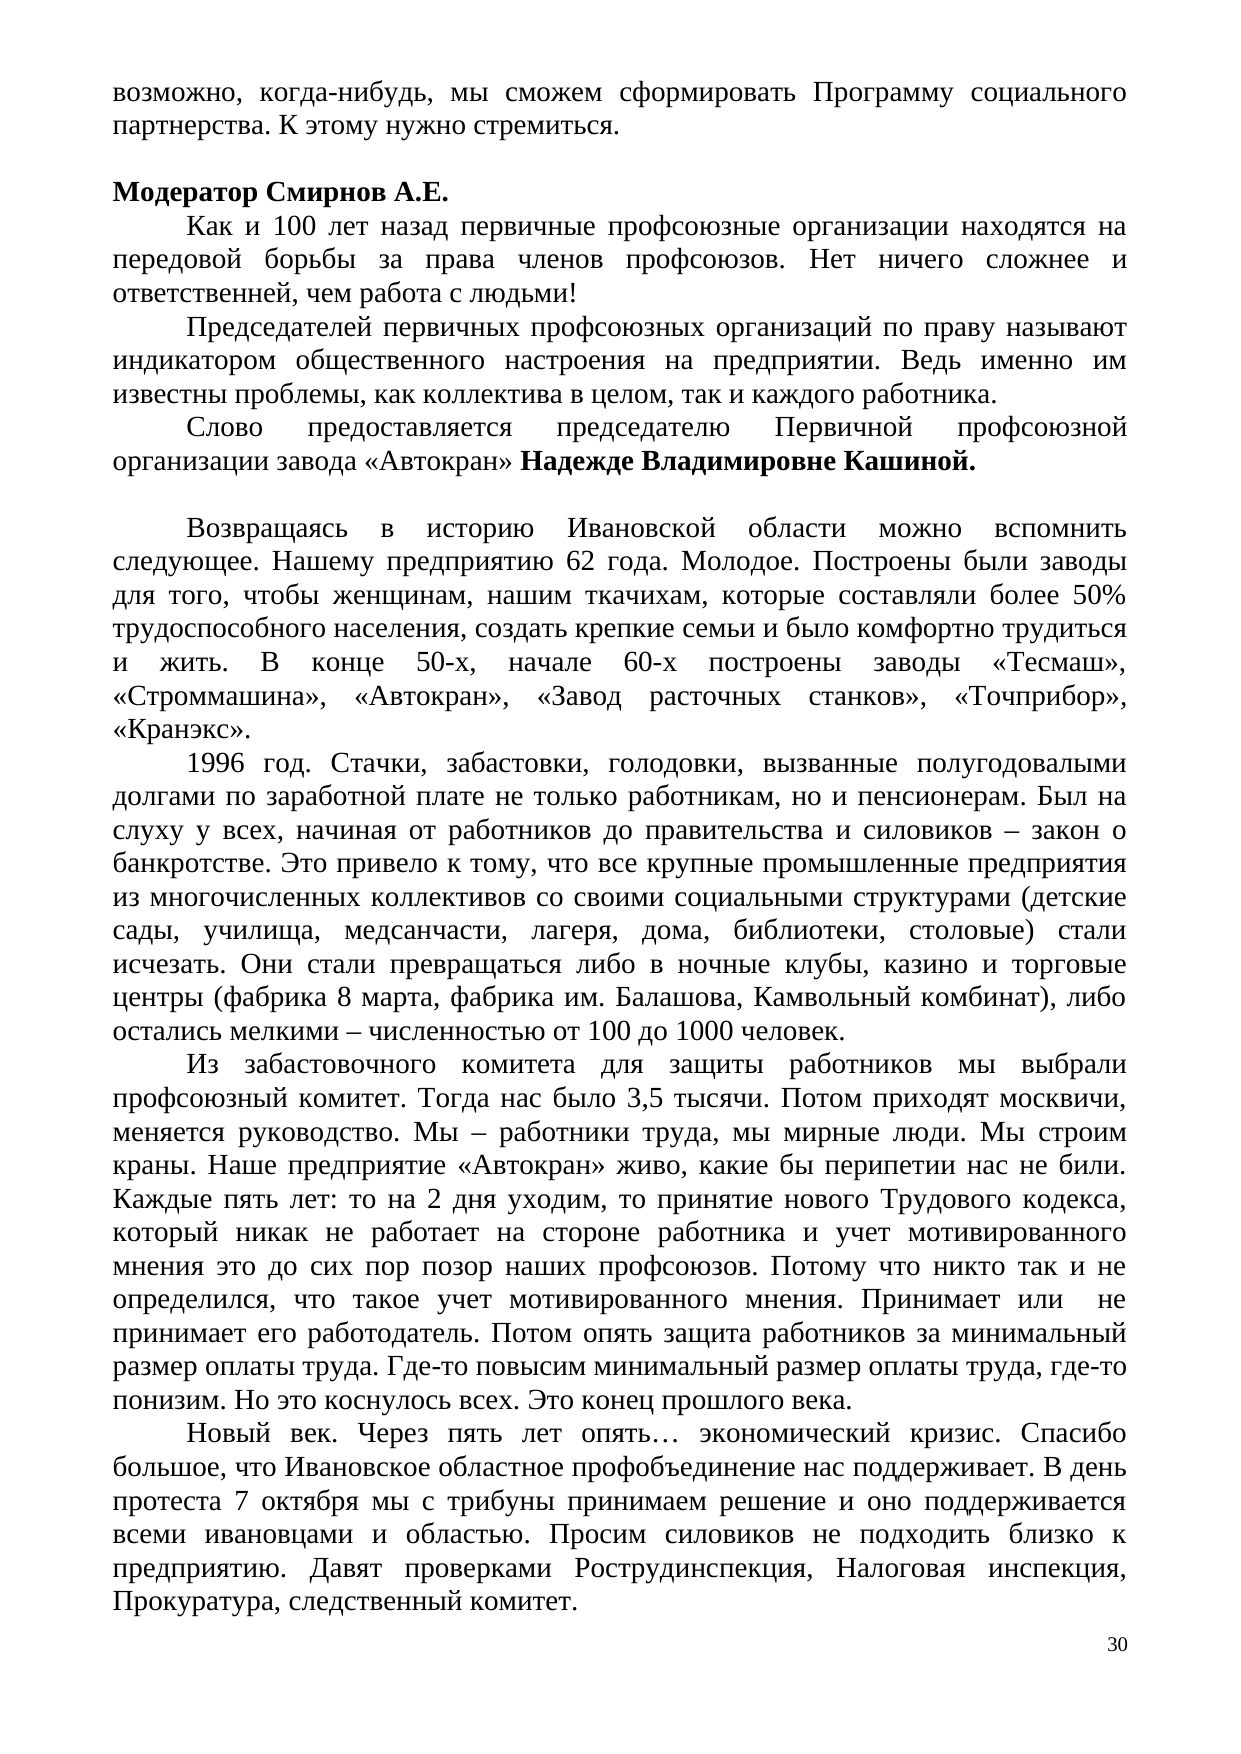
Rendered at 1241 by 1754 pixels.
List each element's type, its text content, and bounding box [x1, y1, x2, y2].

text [112, 74, 1128, 141]
text Модератор Смирнов А.Е. [112, 174, 1128, 208]
text Как и 100 лет назад первичные профсоюзные организации находятся на передовой борьбы за права членов профсоюзов. Нет ничего сложнее и ответственней, чем работа с людьми! [112, 208, 1128, 309]
text Слово предоставляется председателю Первичной профсоюзной организации завода «Автокран» Надежде Владимировне Кашиной. [112, 409, 1128, 476]
text Новый век. Через пять лет опять… экономический кризис. Спасибо большое, что Ивановское областное профобъединение нас поддерживает. В день протеста 7 октября мы с трибуны принимаем решение и оно поддерживается всеми ивановцами и областью. Просим силовиков не подходить близко к предприятию. Давят проверками Рострудинспекция, Налоговая инспекция, Прокуратура, следственный комитет. [112, 1416, 1128, 1617]
text Возвращаясь в историю Ивановской области можно вспомнить следующее. Нашему предприятию 62 года. Молодое. Построены были заводы для того, чтобы женщинам, нашим ткачихам, которые составляли более 50% трудоспособного населения, создать крепкие семьи и было комфортно трудиться и жить. В конце 50-х, начале 60-х построены заводы «Тесмаш», «Строммашина», «Автокран», «Завод расточных станков», «Точприбор», «Кранэкс». [112, 510, 1128, 745]
text Из забастовочного комитета для защиты работников мы выбрали профсоюзный комитет. Тогда нас было 3,5 тысячи. Потом приходят москвичи, меняется руководство. Мы – работники труда, мы мирные люди. Мы строим краны. Наше предприятие «Автокран» живо, какие бы перипетии нас не били. Каждые пять лет: то на 2 дня уходим, то принятие нового Трудового кодекса, который никак не работает на стороне работника и учет мотивированного мнения это до сих пор позор наших профсоюзов. Потому что никто так и не определился, что такое учет мотивированного мнения. Принимает или не принимает его работодатель. Потом опять защита работников за минимальный размер оплаты труда. Где-то повысим минимальный размер оплаты труда, где-то понизим. Но это коснулось всех. Это конец прошлого века. [112, 1047, 1128, 1416]
text Председателей первичных профсоюзных организаций по праву называют индикатором общественного настроения на предприятии. Ведь именно им известны проблемы, как коллектива в целом, так и каждого работника. [112, 309, 1128, 409]
text 1996 год. Стачки, забастовки, голодовки, вызванные полугодовалыми долгами по заработной плате не только работникам, но и пенсионерам. Был на слуху у всех, начиная от работников до правительства и силовиков – закон о банкротстве. Это привело к тому, что все крупные промышленные предприятия из многочисленных коллективов со своими социальными структурами (детские сады, училища, медсанчасти, лагеря, дома, библиотеки, столовые) стали исчезать. Они стали превращаться либо в ночные клубы, казино и торговые центры (фабрика 8 марта, фабрика им. Балашова, Камвольный комбинат), либо остались мелкими – численностью от 100 до 1000 человек. [112, 745, 1128, 1047]
